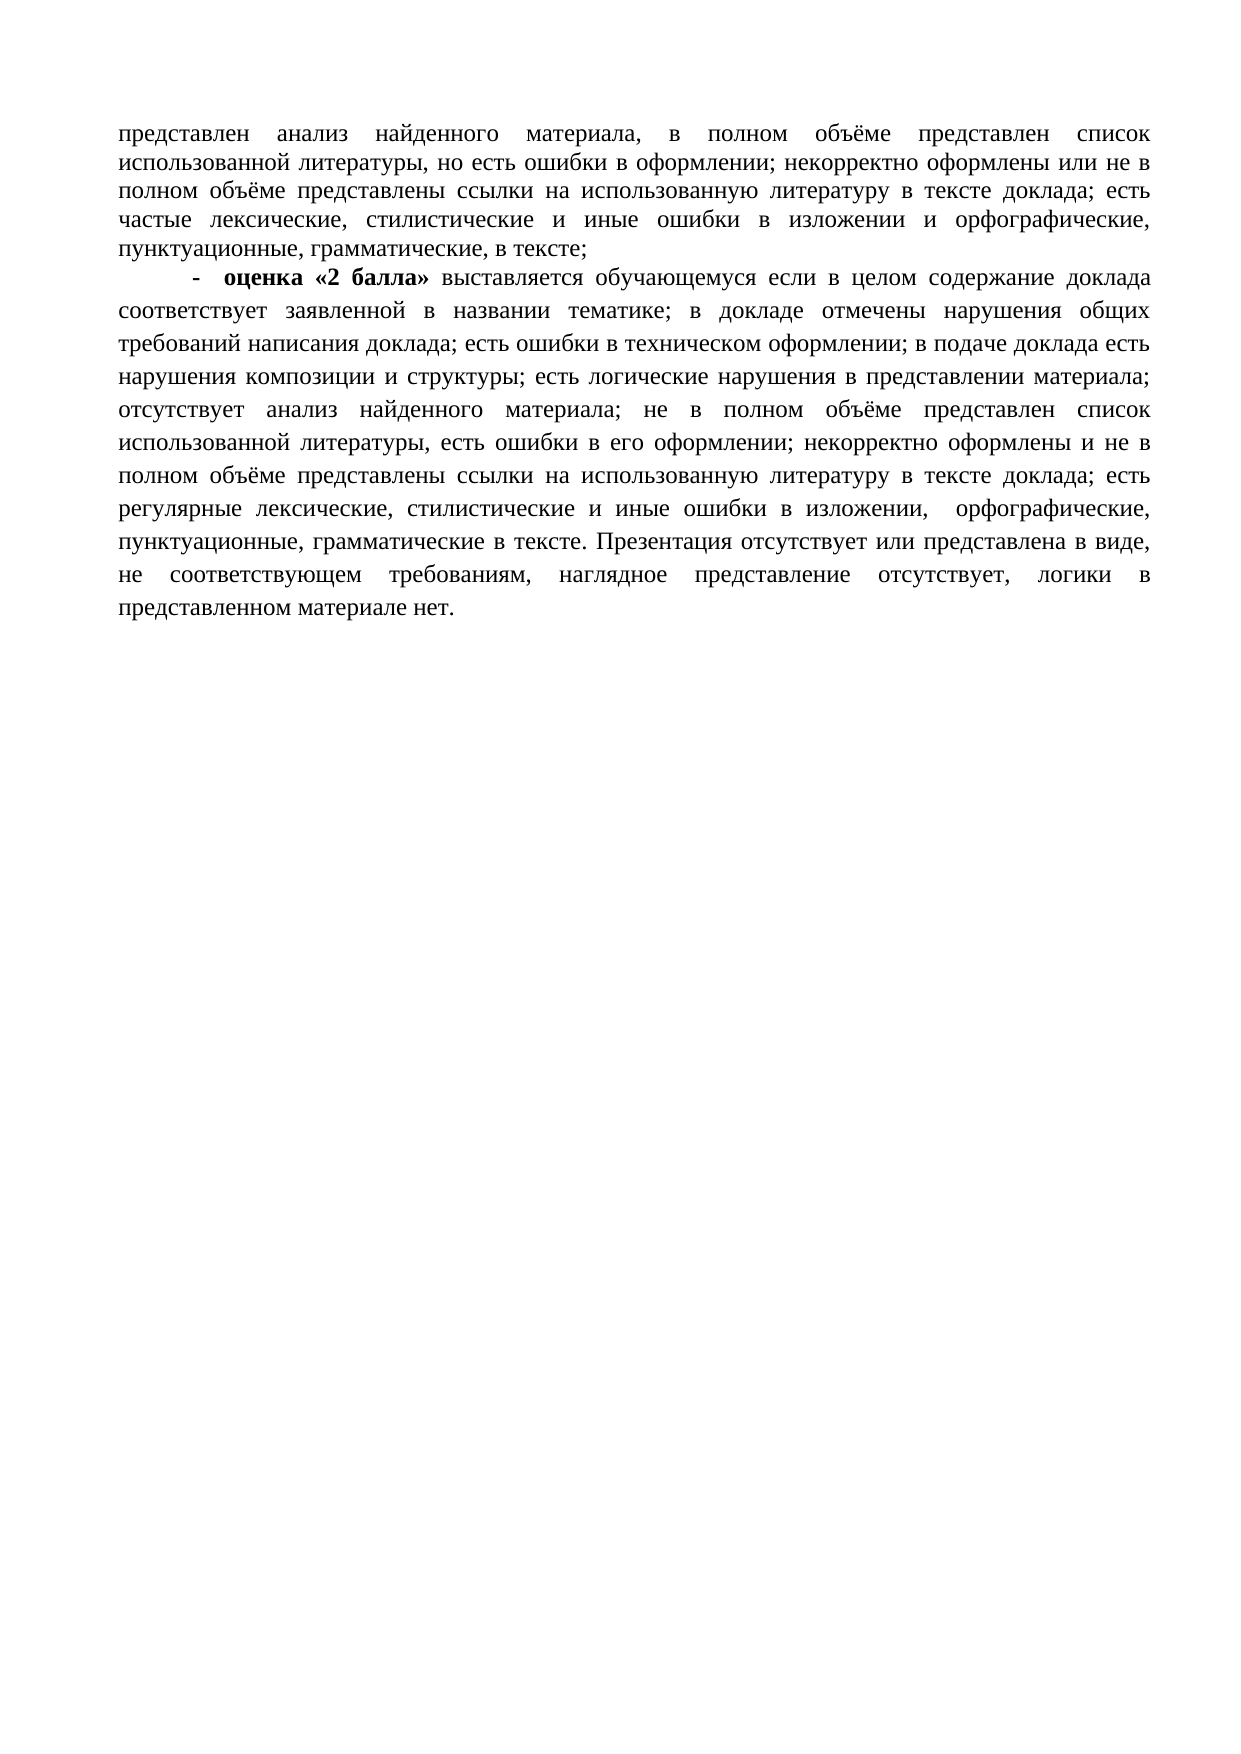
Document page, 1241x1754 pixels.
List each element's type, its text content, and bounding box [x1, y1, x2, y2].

text - оценка «2 балла» выставляется обучающемуся если в целом содержание доклада соответствует заявленной в названии тематике; в докладе отмечены нарушения общих требований написания доклада; есть ошибки в техническом оформлении; в подаче доклада есть нарушения композиции и структуры; есть логические нарушения в представлении материала; отсутствует анализ найденного материала; не в полном объёме представлен список использованной литературы, есть ошибки в его оформлении; некорректно оформлены и не в полном объёме представлены ссылки на использованную литературу в тексте доклада; есть регулярные лексические, стилистические и иные ошибки в изложении, орфографические, пунктуационные, грамматические в тексте. Презентация отсутствует или представлена в виде, не соответствующем требованиям, наглядное представление отсутствует, логики в представленном материале нет. [118, 262, 1152, 621]
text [118, 118, 1152, 262]
